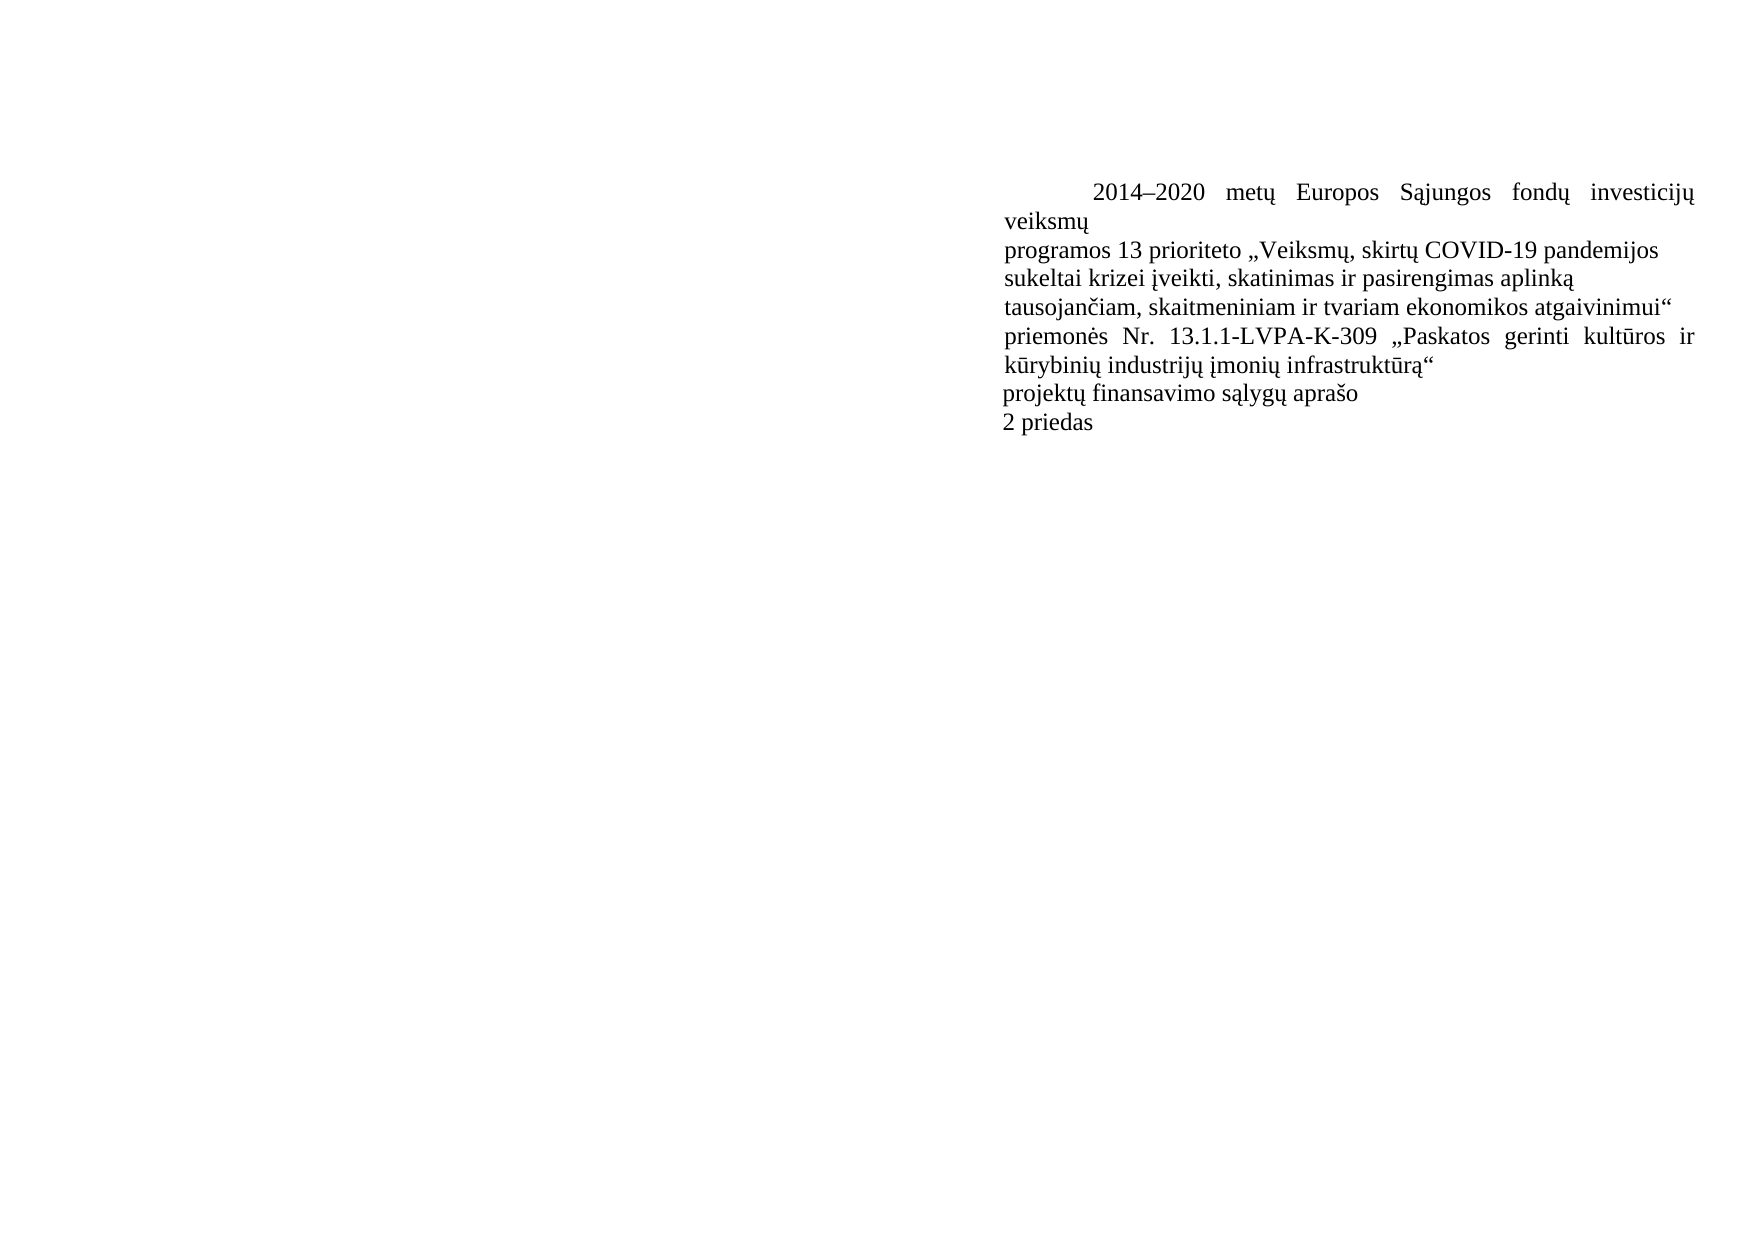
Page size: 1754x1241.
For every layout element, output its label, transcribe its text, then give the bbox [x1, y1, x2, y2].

text priemonės Nr. 13.1.1-LVPA-K-309 „Paskatos gerinti kultūros ir kūrybinių industrijų įmonių infrastruktūrą“ [1004, 321, 1695, 378]
text 2014–2020 metų Europos Sąjungos fondų investicijų veiksmų [1004, 177, 1695, 235]
text 2 priedas [927, 407, 1695, 436]
text programos 13 prioriteto „Veiksmų, skirtų COVID-19 pandemijos [1004, 235, 1695, 263]
text projektų finansavimo sąlygų aprašo [927, 378, 1695, 407]
text sukeltai krizei įveikti, skatinimas ir pasirengimas aplinką [1004, 263, 1695, 292]
text tausojančiam, skaitmeniniam ir tvariam ekonomikos atgaivinimui“ [1004, 292, 1695, 321]
